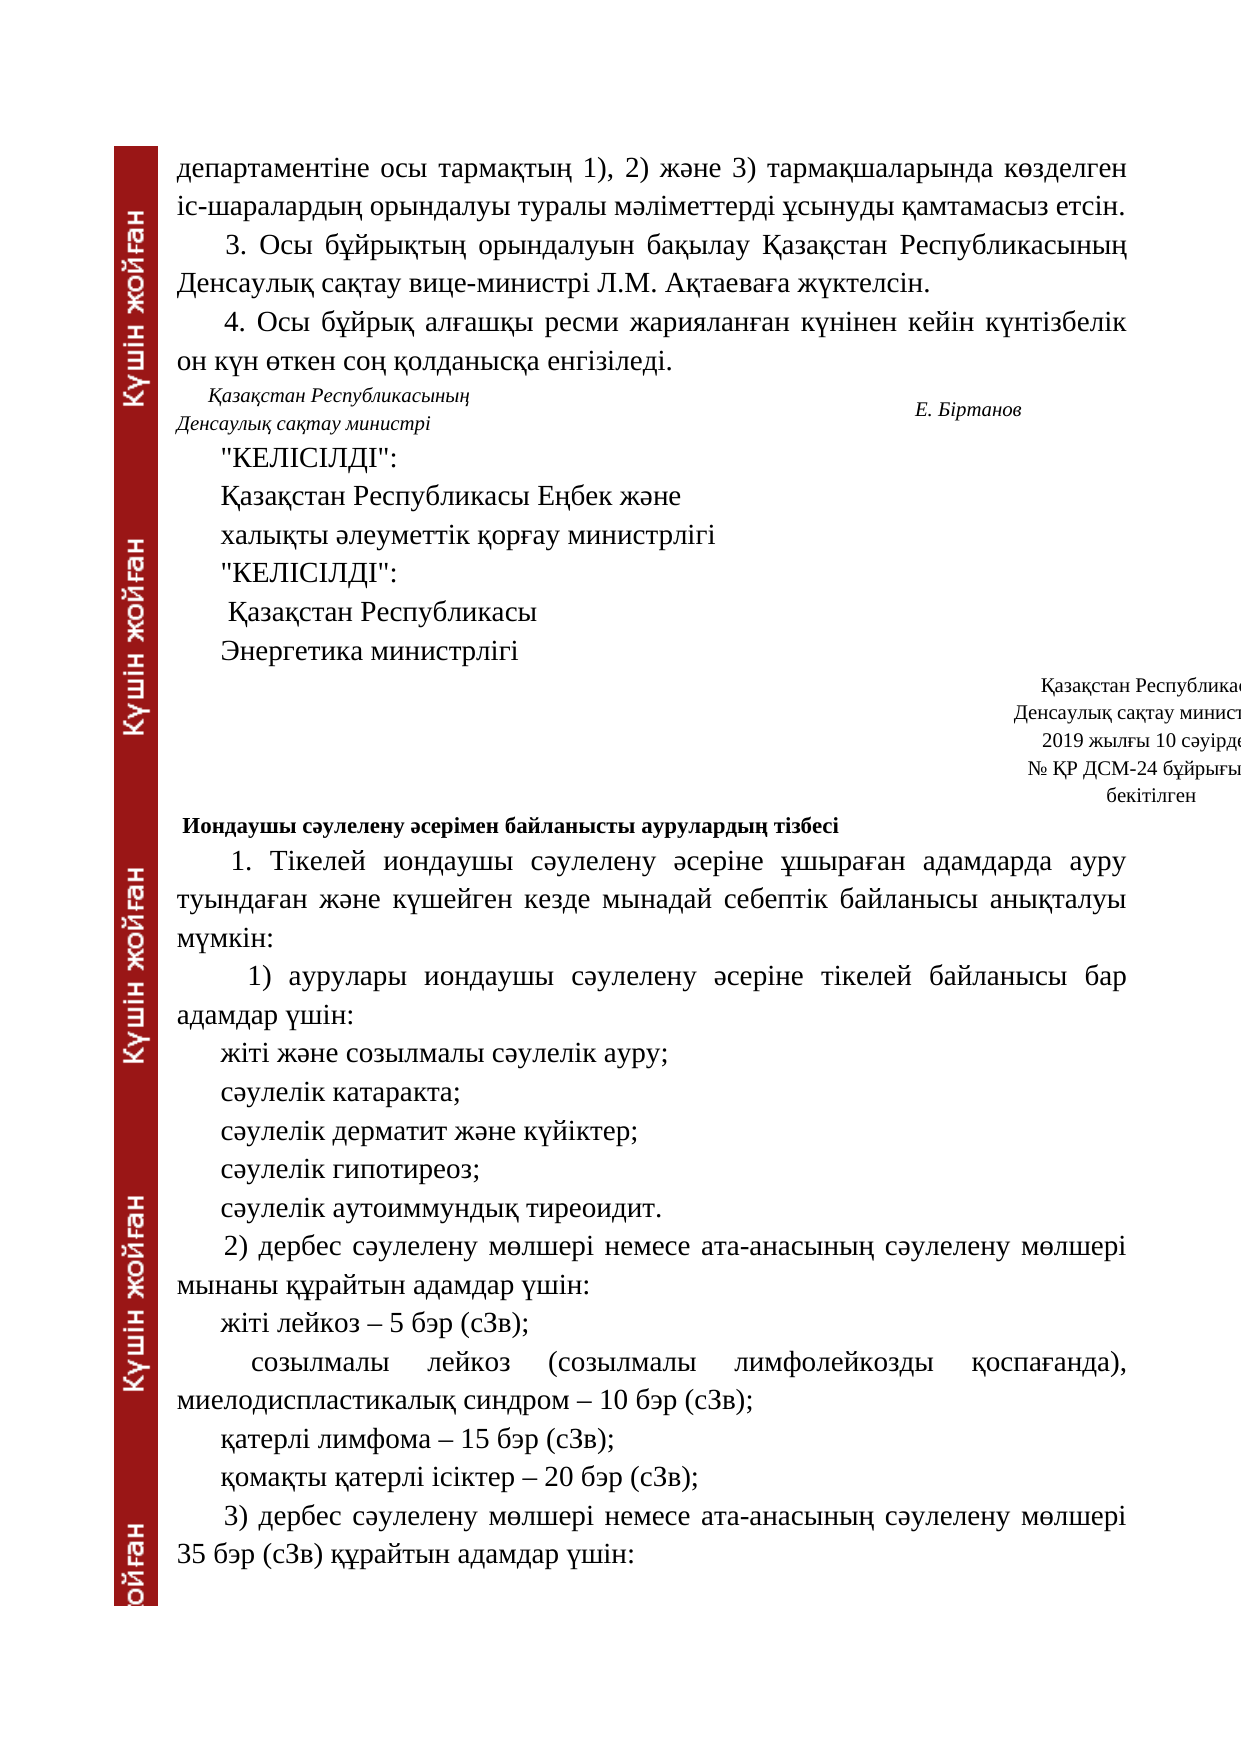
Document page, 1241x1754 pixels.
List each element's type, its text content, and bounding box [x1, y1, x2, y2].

text 3. Осы бұйрықтың орындалуын бақылау Қазақстан Республикасының Денсаулық сақтау вице-министрі Л.М. Ақтаеваға жүктелсін. [112, 227, 1128, 299]
text 3) дербес сәулелену мөлшері немесе ата-анасының сәулелену мөлшері 35 бэр (сЗв) құрайтын адамдар үшін: [112, 1498, 1128, 1570]
table_header Қазақстан Республикасының Денсаулық сақтау министрі [101, 381, 913, 440]
picture [114, 551, 158, 556]
picture [114, 222, 158, 227]
text 1) аурулары иондаушы сәулелену әсеріне тікелей байланысы бар адамдар үшін: [112, 958, 1128, 1031]
picture [114, 1339, 158, 1344]
picture [114, 376, 158, 381]
picture [114, 628, 158, 633]
text Қазақстан Республикасы [112, 594, 1128, 628]
picture [114, 953, 158, 958]
picture [114, 1031, 158, 1036]
text Энергетика министрлігі [112, 633, 1128, 666]
text сәулелік дерматит және күйіктер; [112, 1113, 1128, 1146]
table_header Е. Біртанов [913, 381, 1240, 440]
picture [114, 1146, 158, 1151]
picture [114, 666, 158, 671]
text Иондаушы сәулелену әсерімен байланысты аурулардың тізбесі [112, 813, 1128, 839]
picture [114, 1185, 158, 1190]
text 2) дербес сәулелену мөлшері немесе ата-анасының сәулелену мөлшері мынаны құрайтын адамдар үшін: [112, 1228, 1128, 1300]
text 1. Тікелей иондаушы сәулелену әсеріне ұшыраған адамдарда ауру туындаған және күшейген кезде мынадай себептік байланысы анықталуы мүмкін: [112, 843, 1128, 953]
text сәулелік катаракта; [112, 1074, 1128, 1108]
text қатерлі лимфома – 15 бэр (сЗв); [112, 1421, 1128, 1454]
table_header Қазақстан Республикасы Денсаулық сақтау министрінің 2019 жылғы 10 сәуірдегі № ҚР ДСМ-24 бұйрығымен бекітілген [912, 671, 1240, 813]
picture [114, 1300, 158, 1305]
picture [114, 839, 158, 843]
text қомақты қатерлі ісіктер – 20 бэр (сЗв); [112, 1459, 1128, 1493]
picture [114, 1493, 158, 1498]
picture [114, 146, 158, 150]
text Қазақстан Республикасы Еңбек және [112, 478, 1128, 512]
text халықты әлеуметтік қорғау министрлігі [112, 517, 1128, 551]
text 4. Осы бұйрық алғашқы ресми жарияланған күнінен кейін күнтізбелік он күн өткен соң қолданысқа енгізіледі. [112, 304, 1128, 376]
text сәулелік аутоиммундық тиреоидит. [112, 1190, 1128, 1223]
picture [114, 1570, 158, 1606]
text созылмалы лейкоз (созылмалы лимфолейкозды қоспағанда), миелодиспластикалық синдром – 10 бэр (сЗв); [112, 1344, 1128, 1416]
picture [114, 1454, 158, 1459]
picture [114, 473, 158, 478]
text сәулелік гипотиреоз; [112, 1151, 1128, 1185]
picture [114, 1223, 158, 1228]
picture [114, 589, 158, 594]
picture [114, 1108, 158, 1113]
text жіті лейкоз – 5 бэр (сЗв); [112, 1305, 1128, 1339]
table_header [101, 671, 912, 813]
text жіті және созылмалы сәулелік ауру; [112, 1036, 1128, 1069]
text "КЕЛІСІЛДІ": [112, 440, 1128, 473]
picture [114, 512, 158, 517]
picture [114, 1069, 158, 1074]
picture [114, 1416, 158, 1421]
picture [114, 299, 158, 304]
text "КЕЛІСІЛДІ": [112, 556, 1128, 589]
